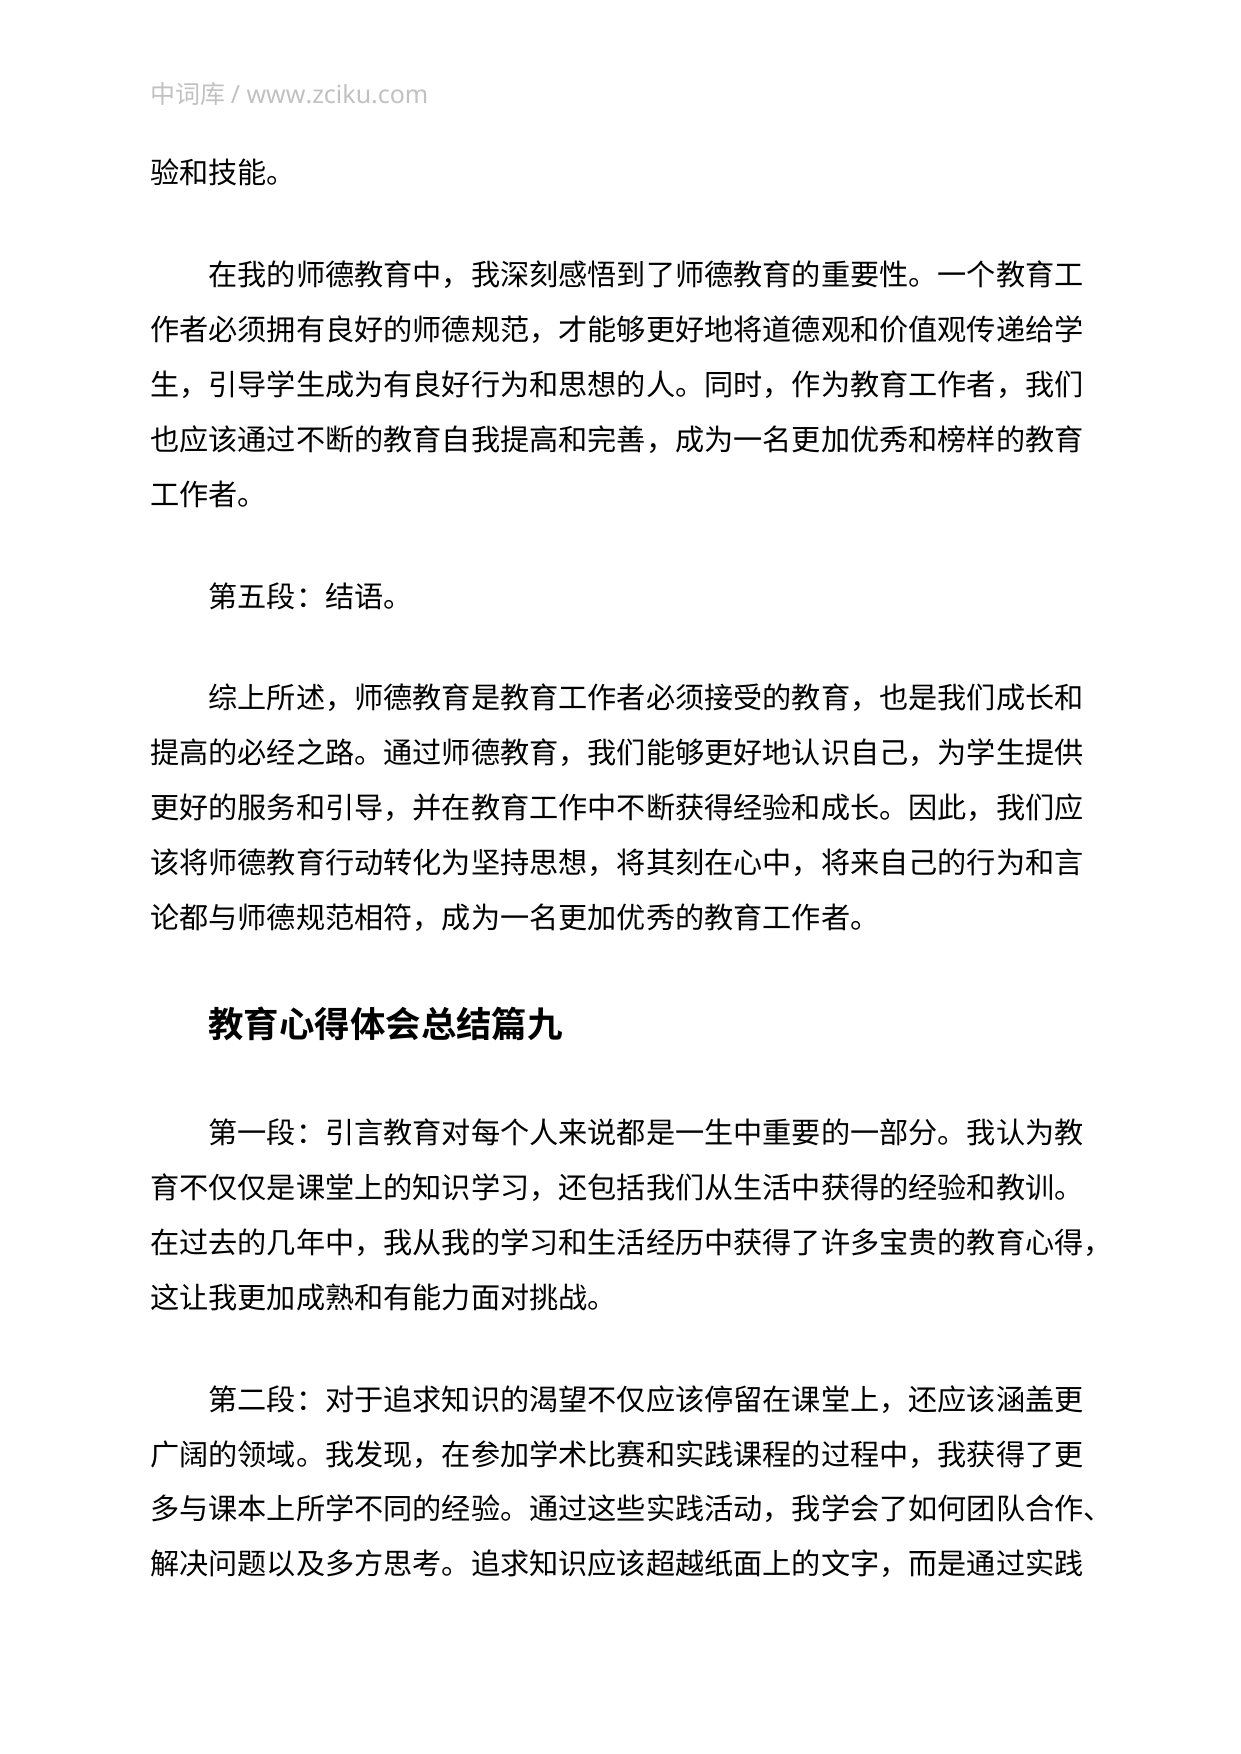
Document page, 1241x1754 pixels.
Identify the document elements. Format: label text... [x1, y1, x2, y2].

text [150, 150, 1090, 192]
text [150, 1376, 1090, 1583]
text 综上所述，师德教育是教育工作者必须接受的教育，也是我们成长和提高的必经之路。通过师德教育，我们能够更好地认识自己，为学生提供更好的服务和引导，并在教育工作中不断获得经验和成长。因此，我们应该将师德教育行动转化为坚持思想，将其刻在心中，将来自己的行为和言论都与师德规范相符，成为一名更加优秀的教育工作者。 [150, 675, 1090, 937]
text 第一段：引言教育对每个人来说都是一生中重要的一部分。我认为教育不仅仅是课堂上的知识学习，还包括我们从生活中获得的经验和教训。在过去的几年中，我从我的学习和生活经历中获得了许多宝贵的教育心得，这让我更加成熟和有能力面对挑战。 [150, 1110, 1090, 1317]
text 第五段：结语。 [150, 573, 1090, 615]
text 在我的师德教育中，我深刻感悟到了师德教育的重要性。一个教育工作者必须拥有良好的师德规范，才能够更好地将道德观和价值观传递给学生，引导学生成为有良好行为和思想的人。同时，作为教育工作者，我们也应该通过不断的教育自我提高和完善，成为一名更加优秀和榜样的教育工作者。 [150, 252, 1090, 514]
text 教育心得体会总结篇九 [150, 996, 1090, 1047]
